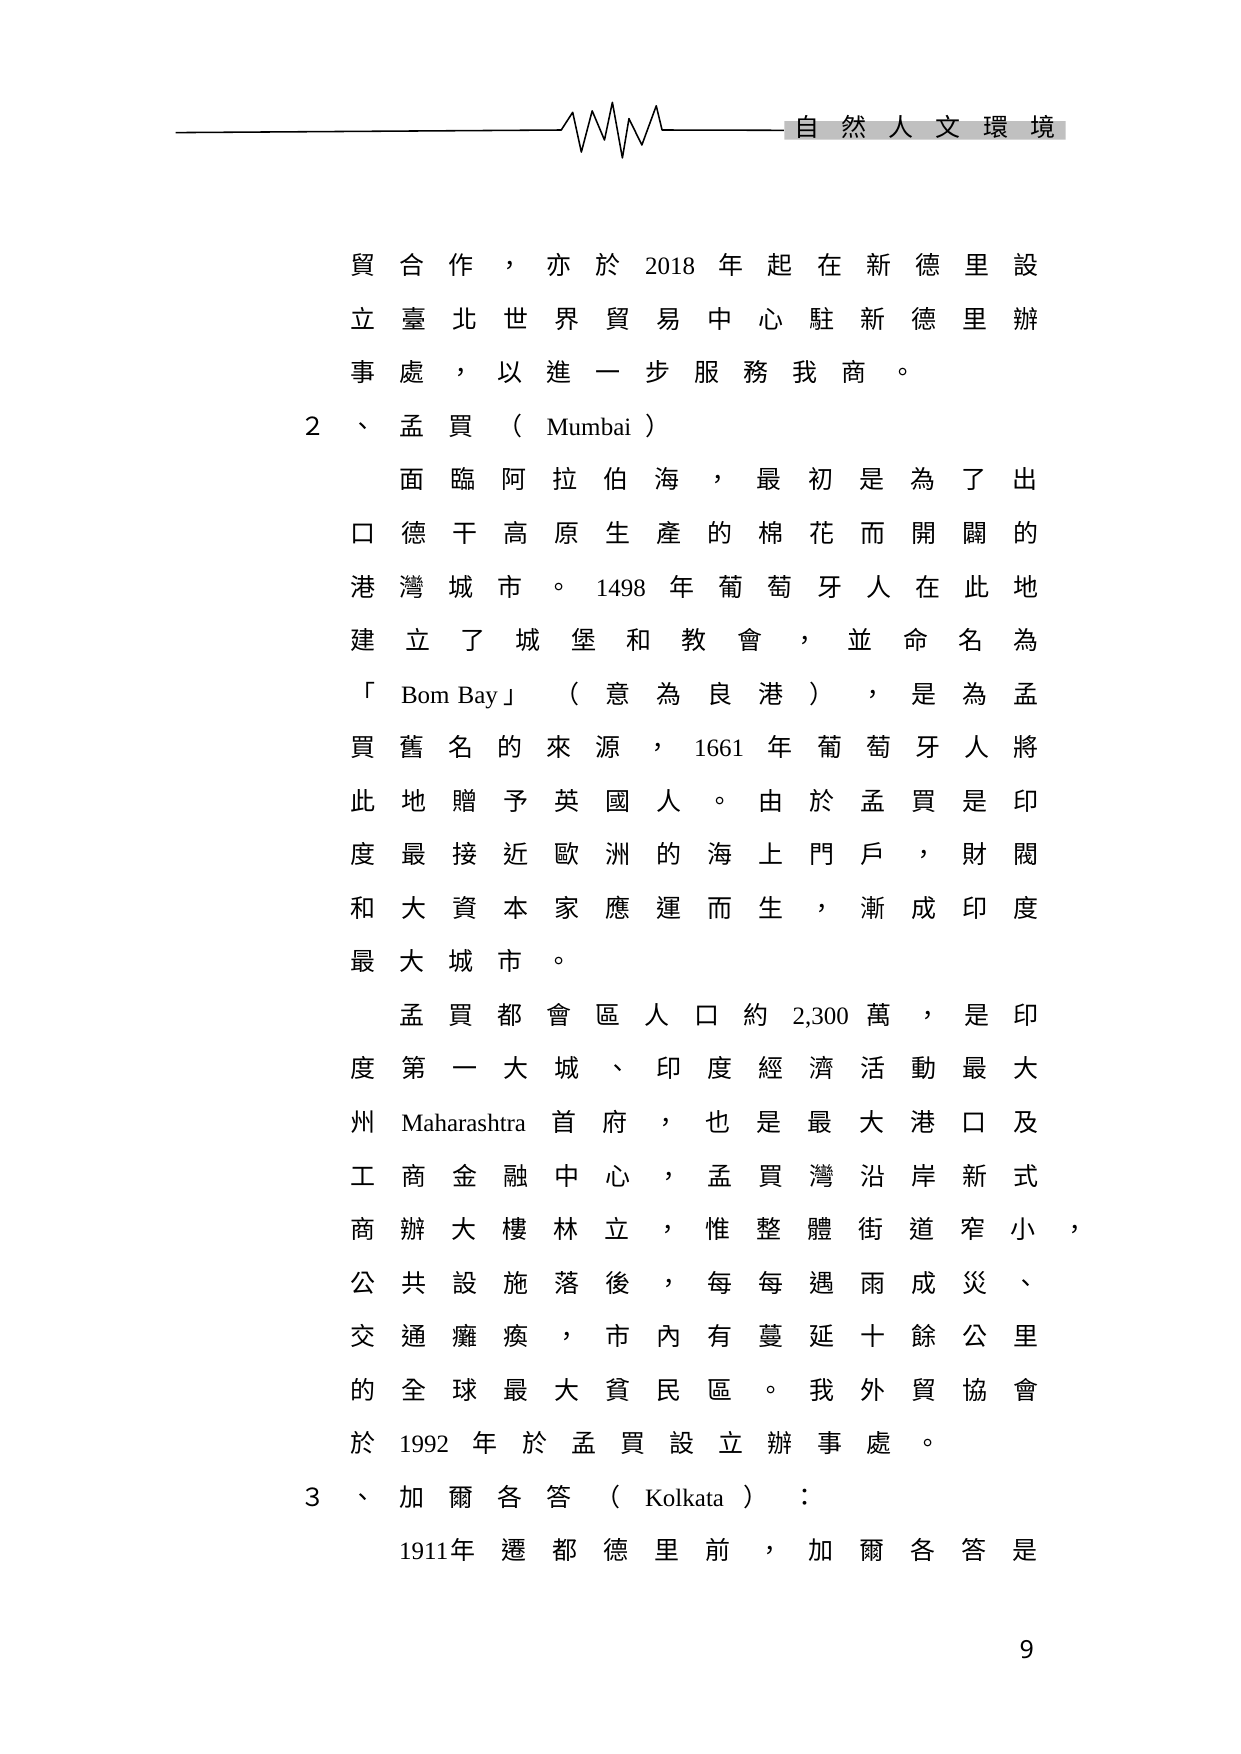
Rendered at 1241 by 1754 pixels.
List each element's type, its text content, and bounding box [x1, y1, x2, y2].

text 孟買都會區人口約2,300萬，是印度第一大城、印度經濟活動最大州Maharashtra首府，也是最大港口及工商金融中心，孟買灣沿岸新式商辦大樓林立，惟整體街道窄小，公共設施落後，每每遇雨成災、交通癱瘓，市內有蔓延十餘公里的全球最大貧民區。我外貿協會於1992年於孟買設立辦事處。 [325, 987, 1063, 1469]
text 面臨阿拉伯海，最初是為了出口德干高原生產的棉花而開闢的港灣城市。1498年葡萄牙人在此地建立了城堡和教會，並命名為「Bom Bay」（意為良港），是為孟買舊名的來源，1661年葡萄牙人將此地贈予英國人。由於孟買是印度最接近歐洲的海上門戶，財閥和大資本家應運而生，漸成印度最大城市。 [325, 451, 1063, 987]
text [325, 1522, 1063, 1576]
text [325, 237, 1063, 398]
text ２、孟買（Mumbai） [276, 398, 1063, 451]
text ３、加爾各答（Kolkata）： [276, 1469, 1063, 1522]
